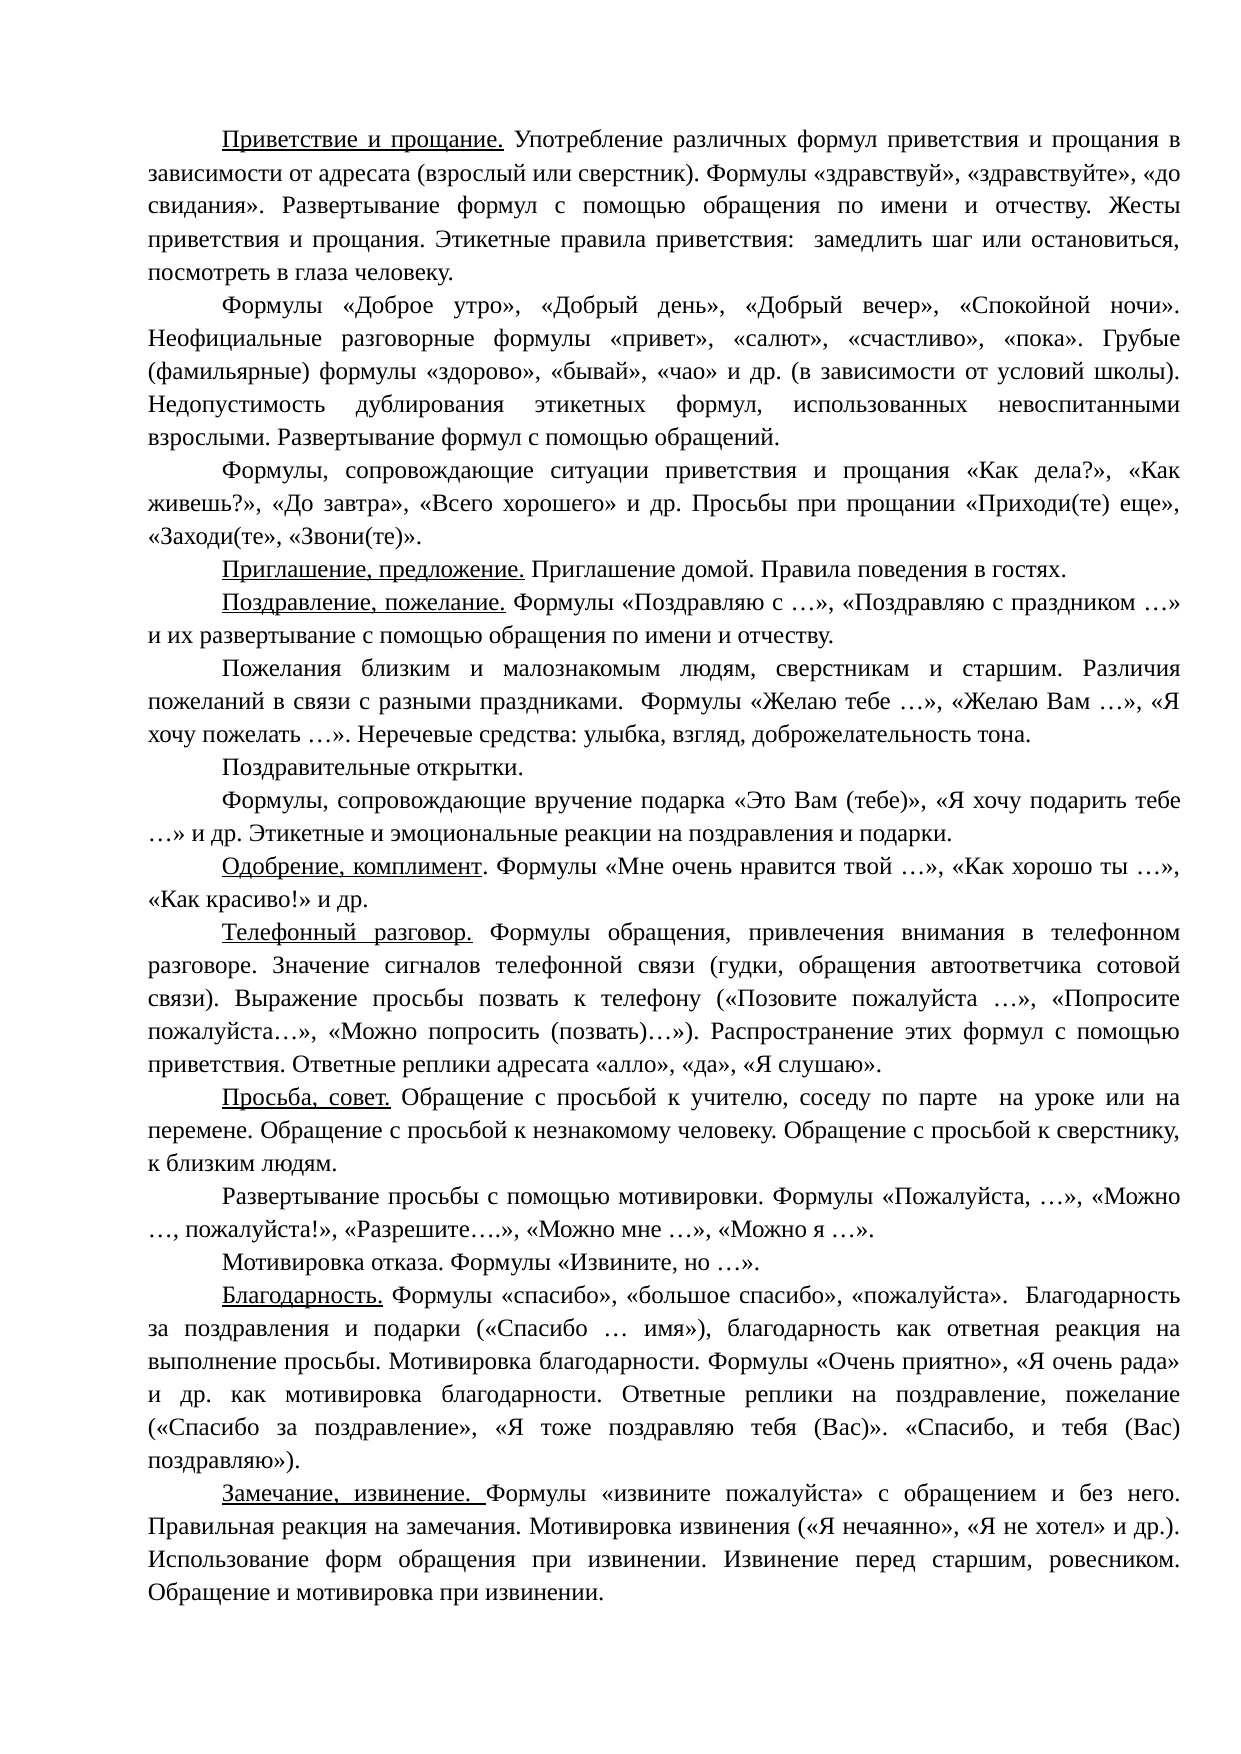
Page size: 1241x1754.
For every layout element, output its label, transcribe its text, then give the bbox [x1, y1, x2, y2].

list Благодарность. Формулы «спасибо», «большое спасибо», «пожалуйста». Благодарность за поздравления и подарки («Спасибо … имя»), благодарность как ответная реакция на выполнение просьбы. Мотивировка благодарности. Формулы «Очень приятно», «Я очень рада» и др. как мотивировка благодарности. Ответные реплики на поздравление, пожелание («Спасибо за поздравление», «Я тоже поздравляю тебя (Вас)». «Спасибо, и тебя (Вас) поздравляю»). [148, 1280, 1181, 1474]
list Формулы «Доброе утро», «Добрый день», «Добрый вечер», «Спокойной ночи». Неофициальные разговорные формулы «привет», «салют», «счастливо», «пока». Грубые (фамильярные) формулы «здорово», «бывай», «чао» и др. (в зависимости от условий школы). Недопустимость дублирования этикетных формул, использованных невоспитанными взрослыми. Развертывание формул с помощью обращений. [148, 290, 1181, 451]
list Телефонный разговор. Формулы обращения, привлечения внимания в телефонном разговоре. Значение сигналов телефонной связи (гудки, обращения автоответчика сотовой связи). Выражение просьбы позвать к телефону («Позовите пожалуйста …», «Попросите пожалуйста…», «Можно попросить (позвать)…»). Распространение этих формул с помощью приветствия. Ответные реплики адресата «алло», «да», «Я слушаю». [148, 917, 1181, 1078]
list Просьба, совет. Обращение с просьбой к учителю, соседу по парте на уроке или на перемене. Обращение с просьбой к незнакомому человеку. Обращение с просьбой к сверстнику, к близким людям. [148, 1082, 1181, 1177]
list Формулы, сопровождающие ситуации приветствия и прощания «Как дела?», «Как живешь?», «До завтра», «Всего хорошего» и др. Просьбы при прощании «Приходи(те) еще», «Заходи(те», «Звони(те)». [148, 455, 1181, 549]
list Формулы, сопровождающие вручение подарка «Это Вам (тебе)», «Я хочу подарить тебе …» и др. Этикетные и эмоциональные реакции на поздравления и подарки. [148, 785, 1181, 847]
list Одобрение, комплимент. Формулы «Мне очень нравится твой …», «Как хорошо ты …», «Как красиво!» и др. [148, 851, 1181, 913]
list Приглашение, предложение. Приглашение домой. Правила поведения в гостях. [148, 554, 1181, 583]
list Приветствие и прощание. Употребление различных формул приветствия и прощания в зависимости от адресата (взрослый или сверстник). Формулы «здравствуй», «здравствуйте», «до свидания». Развертывание формул с помощью обращения по имени и отчеству. Жесты приветствия и прощания. Этикетные правила приветствия: замедлить шаг или остановиться, посмотреть в глаза человеку. [148, 124, 1181, 285]
list Мотивировка отказа. Формулы «Извините, но …». [148, 1247, 1181, 1276]
list Замечание, извинение. Формулы «извините пожалуйста» с обращением и без него. Правильная реакция на замечания. Мотивировка извинения («Я нечаянно», «Я не хотел» и др.). Использование форм обращения при извинении. Извинение перед старшим, ровесником. Обращение и мотивировка при извинении. [148, 1478, 1181, 1606]
list Поздравительные открытки. [148, 752, 1181, 781]
list Развертывание просьбы с помощью мотивировки. Формулы «Пожалуйста, …», «Можно …, пожалуйста!», «Разрешите….», «Можно мне …», «Можно я …». [148, 1181, 1181, 1243]
list Поздравление, пожелание. Формулы «Поздравляю с …», «Поздравляю с праздником …» и их развертывание с помощью обращения по имени и отчеству. [148, 587, 1181, 649]
list Пожелания близким и малознакомым людям, сверстникам и старшим. Различия пожеланий в связи с разными праздниками. Формулы «Желаю тебе …», «Желаю Вам …», «Я хочу пожелать …». Неречевые средства: улыбка, взгляд, доброжелательность тона. [148, 653, 1181, 748]
